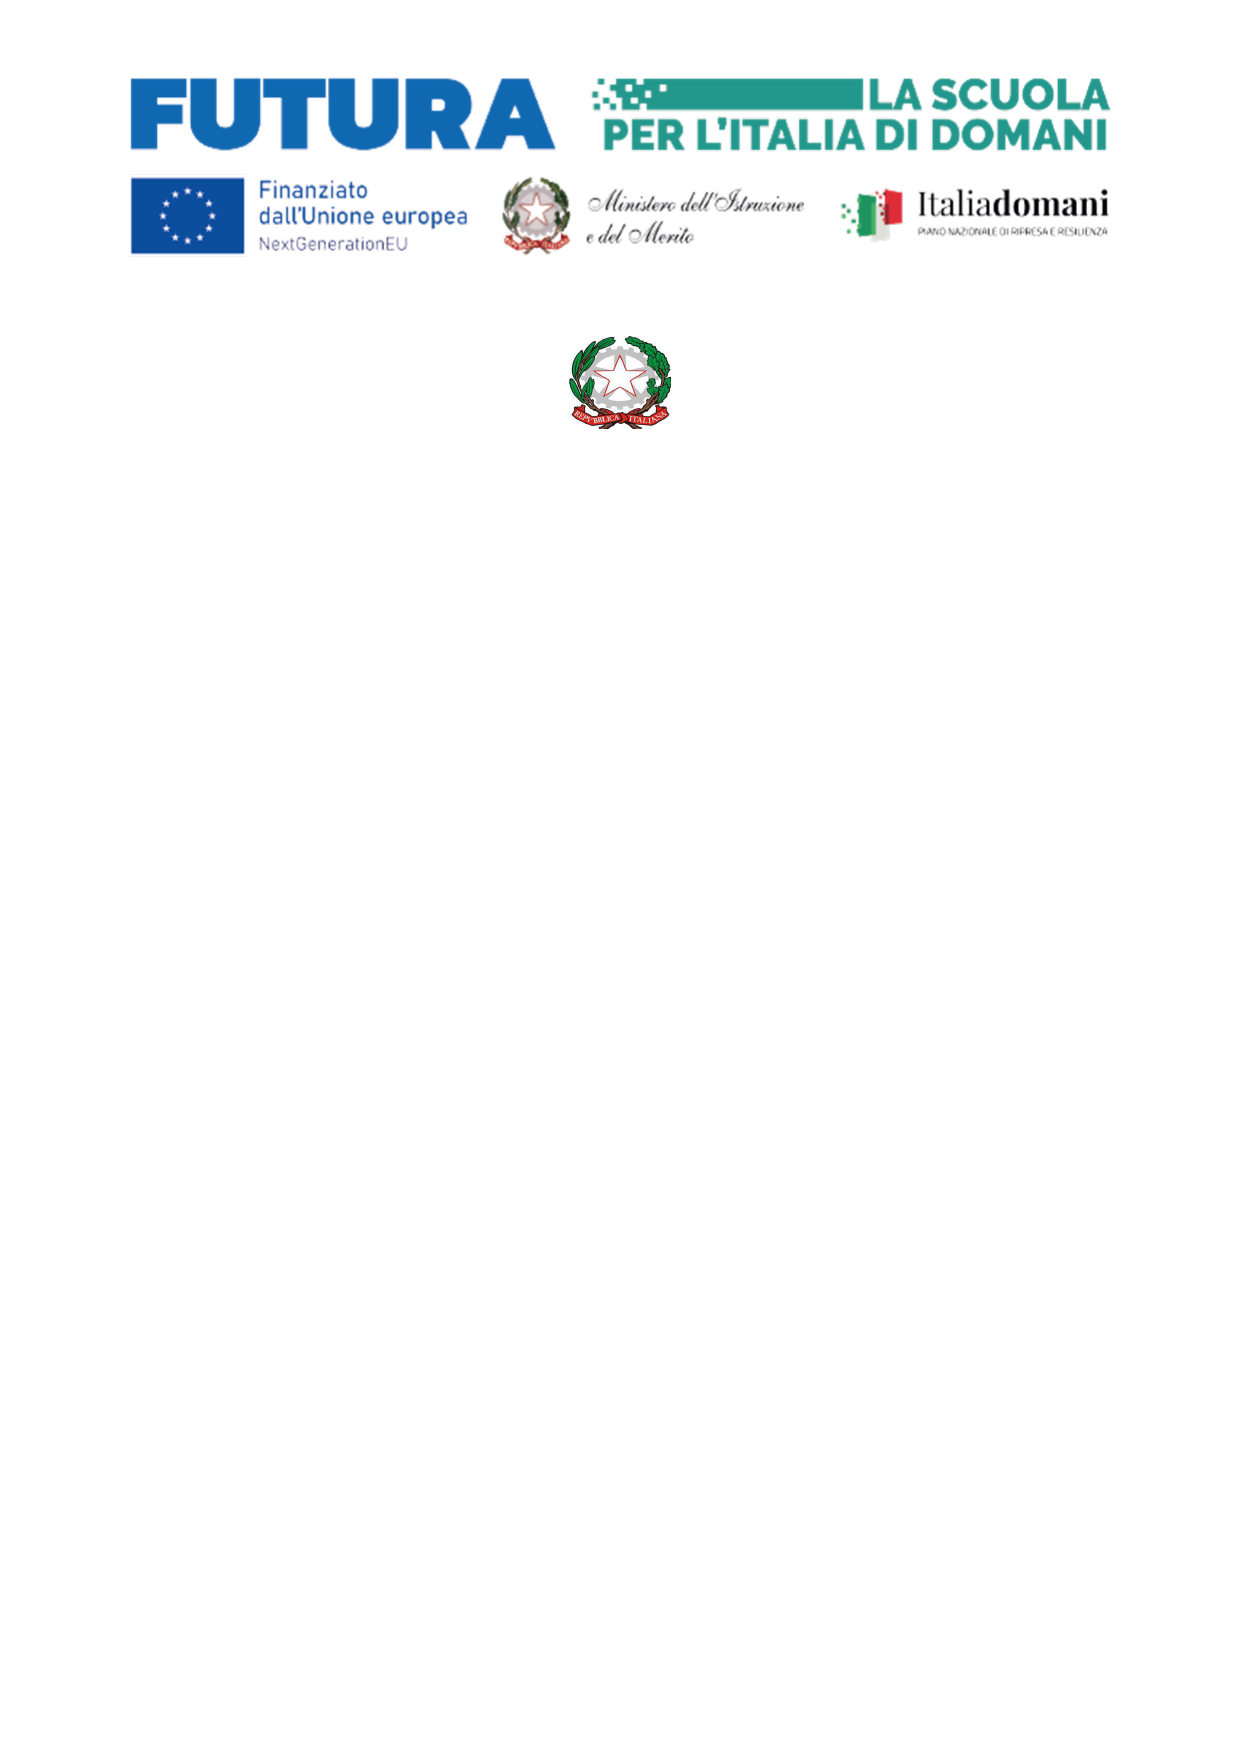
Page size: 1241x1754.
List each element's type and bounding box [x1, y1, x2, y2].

picture [118, 36, 1123, 300]
